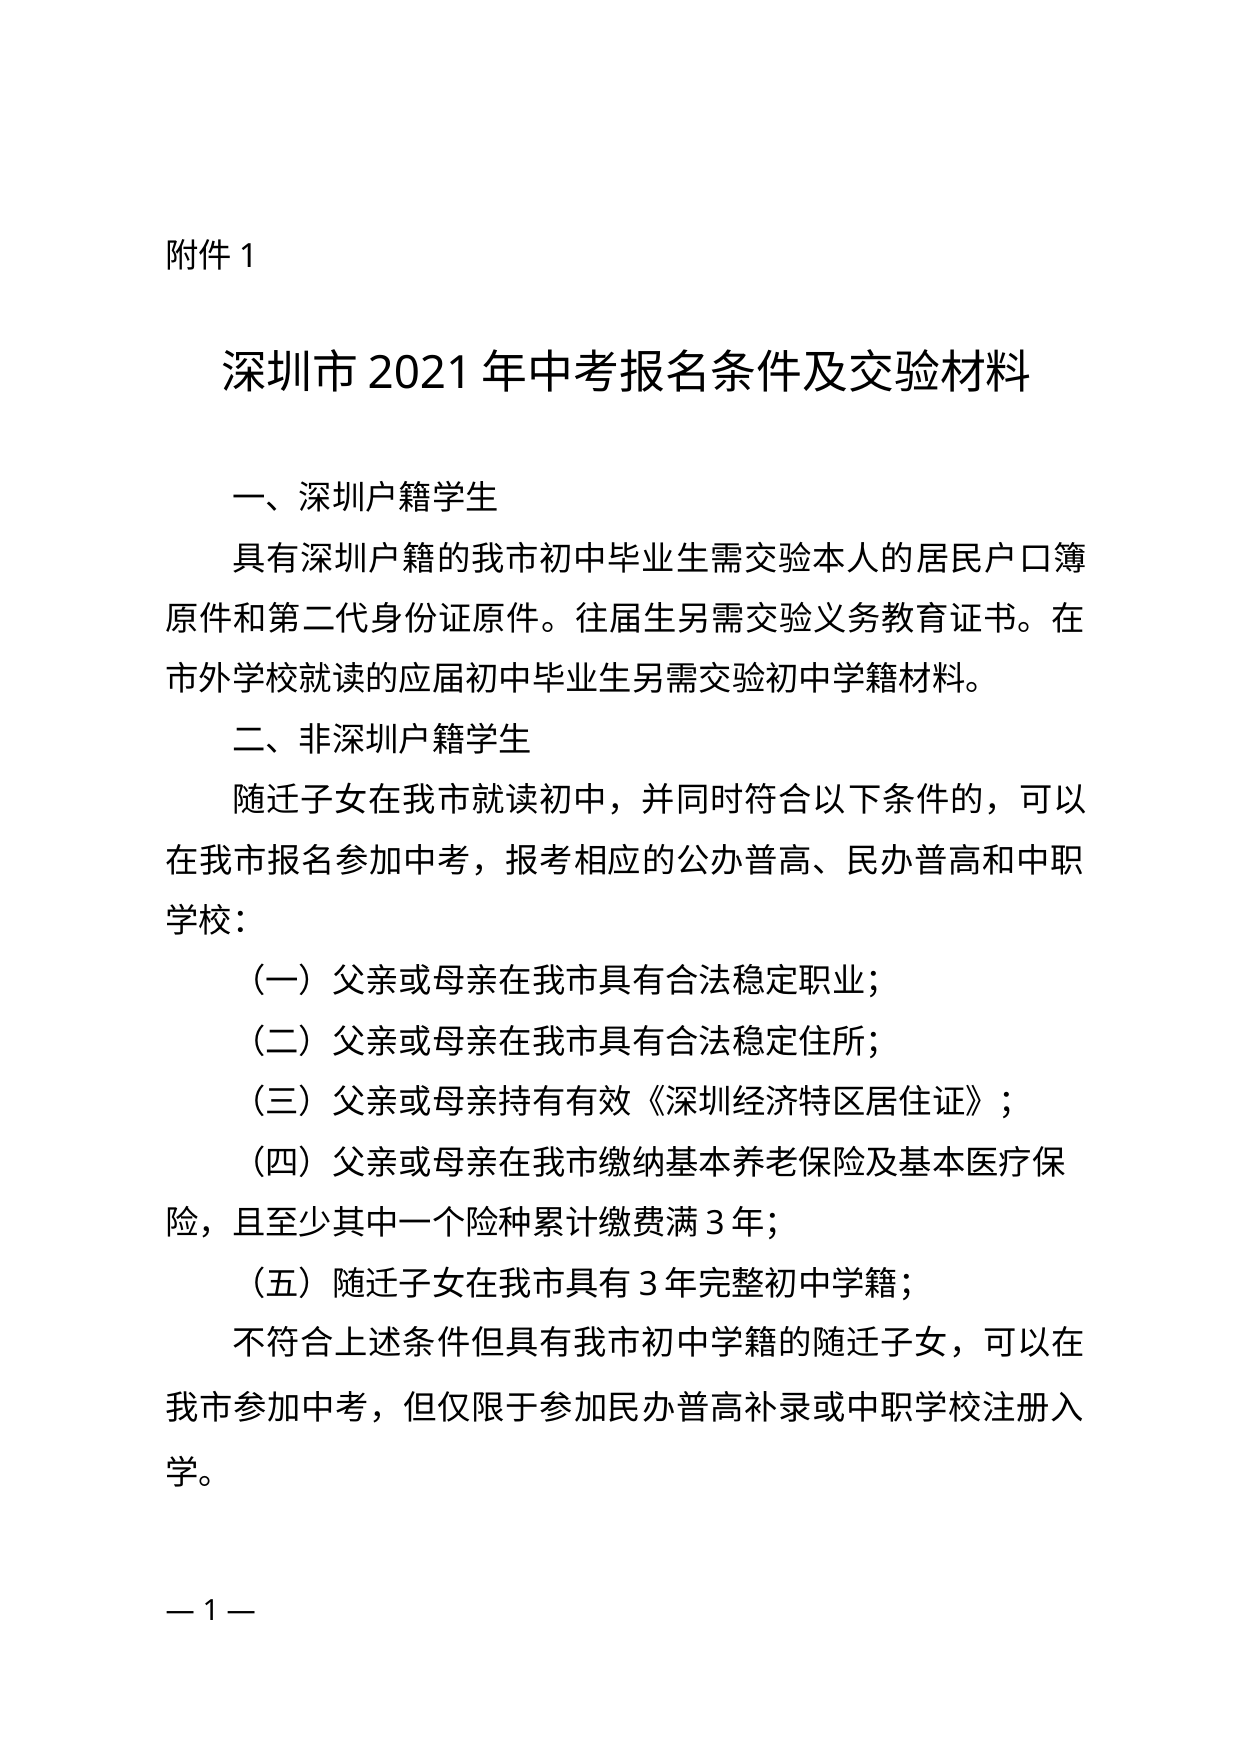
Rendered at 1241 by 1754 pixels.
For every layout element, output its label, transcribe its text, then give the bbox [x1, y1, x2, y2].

text 深圳市2021年中考报名条件及交验材料 [165, 340, 1087, 401]
text （三）父亲或母亲持有有效《深圳经济特区居住证》； [165, 1065, 1087, 1126]
text （四）父亲或母亲在我市缴纳基本养老保险及基本医疗保险，且至少其中一个险种累计缴费满3年； [165, 1126, 1087, 1247]
text （二）父亲或母亲在我市具有合法稳定住所； [165, 1005, 1087, 1065]
text 附件1 [165, 219, 1087, 280]
text 二、非深圳户籍学生 [165, 703, 1087, 763]
text 一、深圳户籍学生 [165, 461, 1087, 522]
text （五）随迁子女在我市具有3年完整初中学籍； [165, 1247, 1087, 1307]
text （一）父亲或母亲在我市具有合法稳定职业； [165, 944, 1087, 1005]
text 随迁子女在我市就读初中，并同时符合以下条件的，可以在我市报名参加中考，报考相应的公办普高、民办普高和中职学校： [165, 763, 1087, 944]
text 不符合上述条件但具有我市初中学籍的随迁子女，可以在我市参加中考，但仅限于参加民办普高补录或中职学校注册入学。 [165, 1307, 1087, 1502]
text 具有深圳户籍的我市初中毕业生需交验本人的居民户口簿原件和第二代身份证原件。往届生另需交验义务教育证书。在市外学校就读的应届初中毕业生另需交验初中学籍材料。 [165, 522, 1087, 703]
